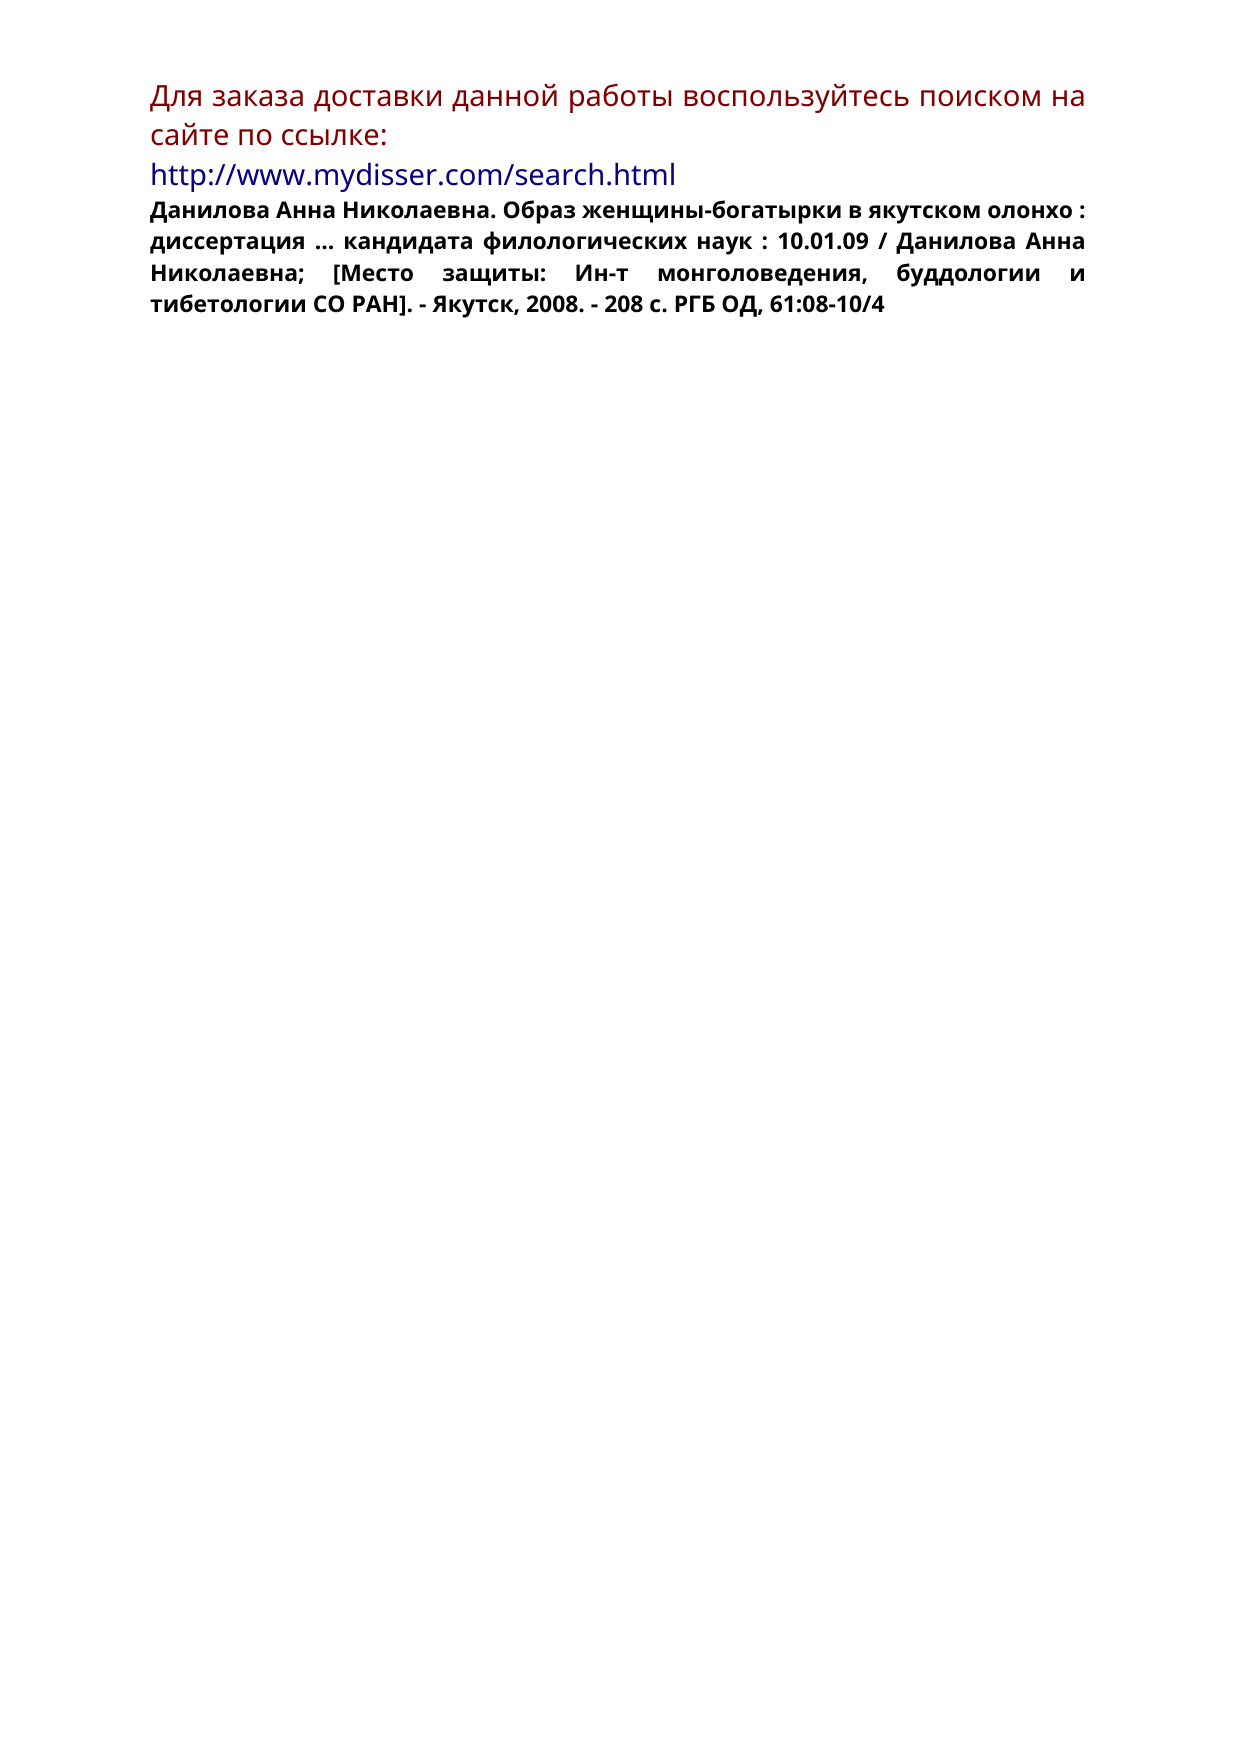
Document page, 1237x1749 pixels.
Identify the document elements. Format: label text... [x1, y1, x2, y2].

text Данилова Анна Николаевна. Образ женщины-богатырки в якутском олонхо : диссертация ... кандидата филологических наук : 10.01.09 / Данилова Анна Николаевна; [Место защиты: Ин-т монголоведения, буддологии и тибетологии СО РАН]. - Якутск, 2008. - 208 с. РГБ ОД, 61:08-10/4 [150, 194, 1086, 319]
